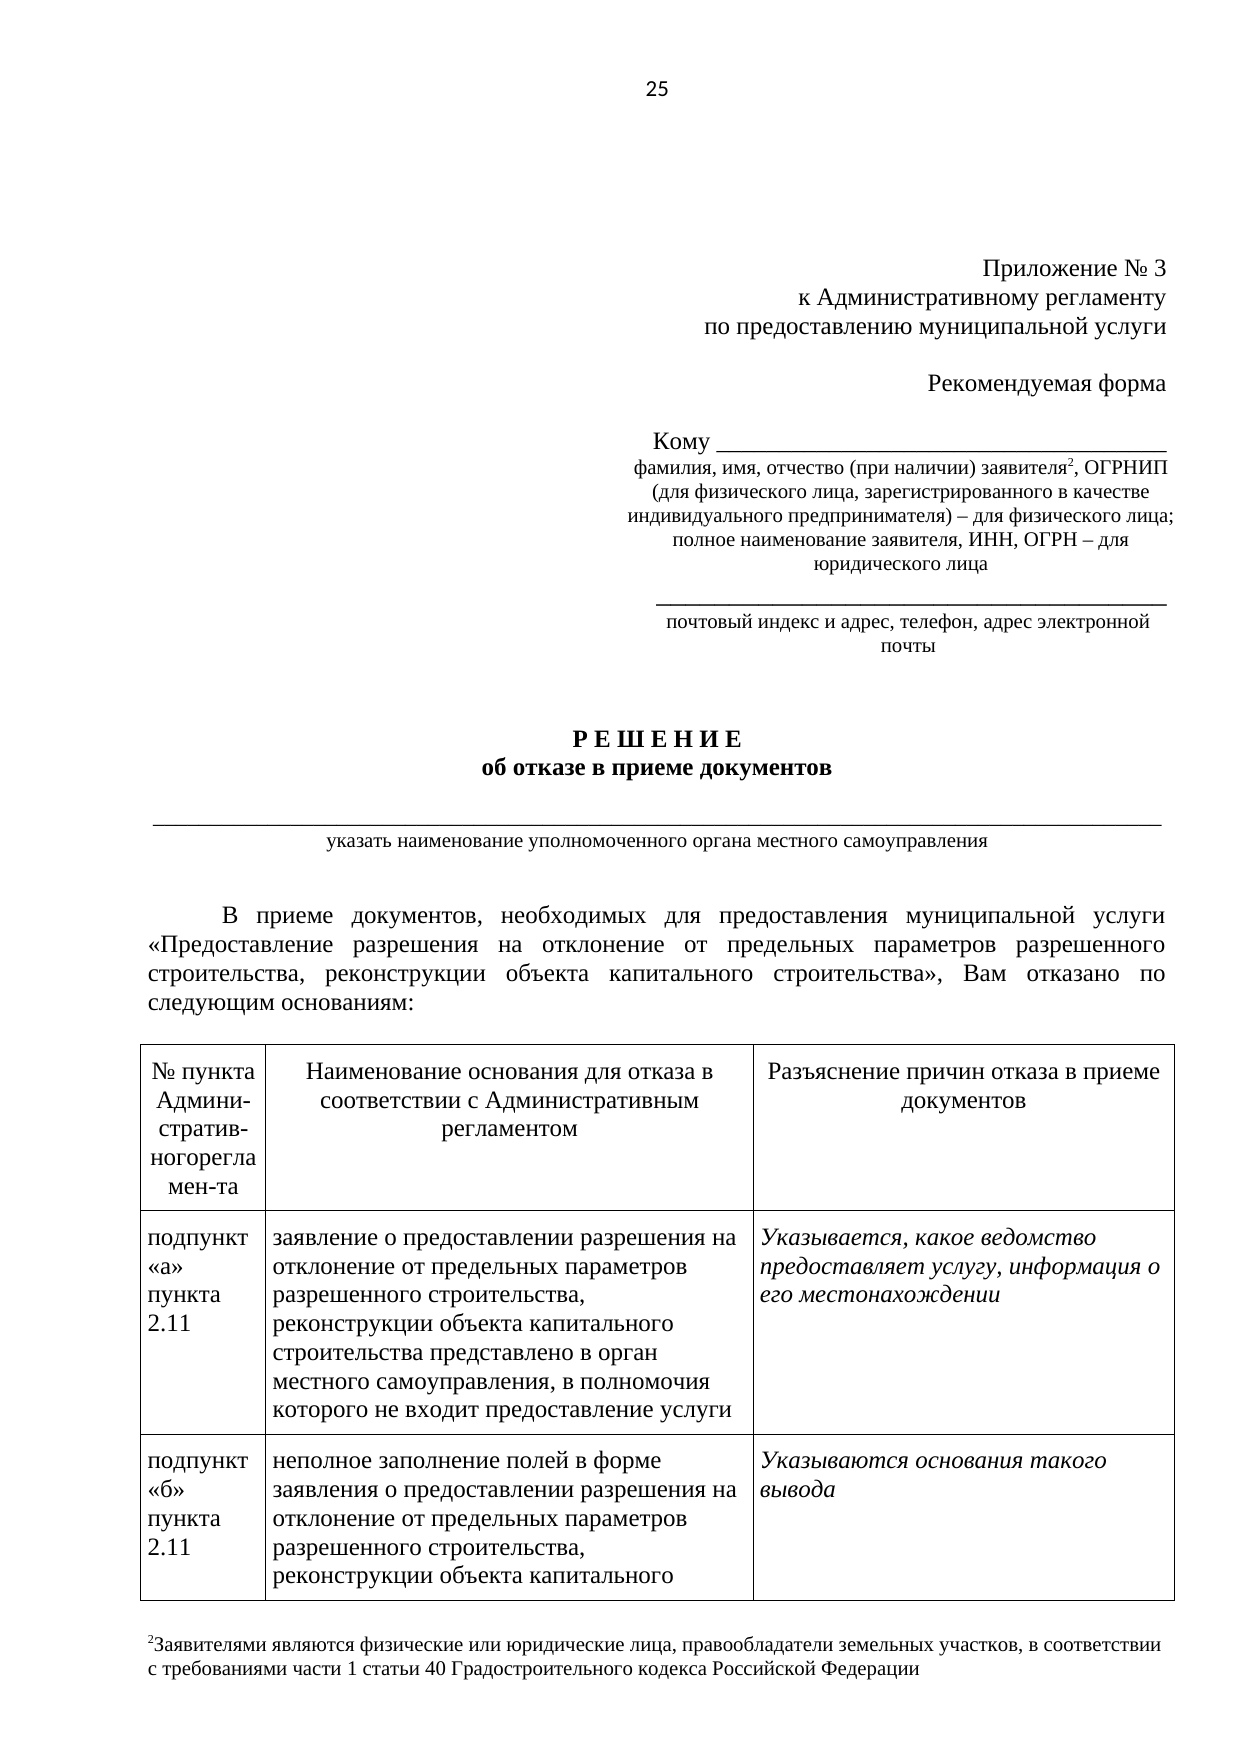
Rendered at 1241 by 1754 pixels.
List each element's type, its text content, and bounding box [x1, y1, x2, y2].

table_header Наименование основания для отказа в соответствии с Административным регламентом [266, 1045, 753, 1210]
text ___________________________________ [148, 575, 1166, 608]
table_cell Указывается, какое ведомство предоставляет услугу, информация о его местонахождении [754, 1211, 1174, 1434]
text ________________________________________________________________________________________ [148, 802, 1166, 828]
text указать наименование уполномоченного органа местного самоуправления [148, 828, 1166, 852]
table_cell подпункт «а» пункта 2.11 [141, 1211, 265, 1434]
table_cell заявление о предоставлении разрешения на отклонение от предельных параметров разрешенного строительства, реконструкции объекта капитального строительства представлено в орган местного самоуправления, в полномочия которого не входит предоставление услуги [266, 1211, 753, 1434]
text об отказе в приеме документов [148, 752, 1166, 781]
text Кому ____________________________________ [148, 426, 1166, 455]
text по предоставлению муниципальной услуги [561, 311, 1166, 340]
text почтовый индекс и адрес, телефон, адрес электронной почты [650, 608, 1166, 657]
text Приложение № 3 [148, 253, 1166, 282]
table_header № пункта Админи-стратив-ногорегламен-та [141, 1045, 265, 1210]
text фамилия, имя, отчество (при наличии) заявителя, ОГРНИП (для физического лица, зарегистрированного в качестве индивидуального предпринимателя) – для физического лица; полное наименование заявителя, ИНН, ОГРН – для юридического лица [620, 455, 1181, 575]
table_header Разъяснение причин отказа в приеме документов [754, 1045, 1174, 1210]
text Р Е Ш Е Н И Е [148, 724, 1166, 752]
text Рекомендуемая форма [709, 368, 1166, 397]
text В приеме документов, необходимых для предоставления муниципальной услуги «Предоставление разрешения на отклонение от предельных параметров разрешенного строительства, реконструкции объекта капитального строительства», Вам отказано по следующим основаниям: [148, 901, 1166, 1016]
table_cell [141, 1435, 265, 1600]
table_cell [754, 1435, 1174, 1600]
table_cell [266, 1435, 753, 1600]
text к Административному регламенту [561, 282, 1166, 311]
